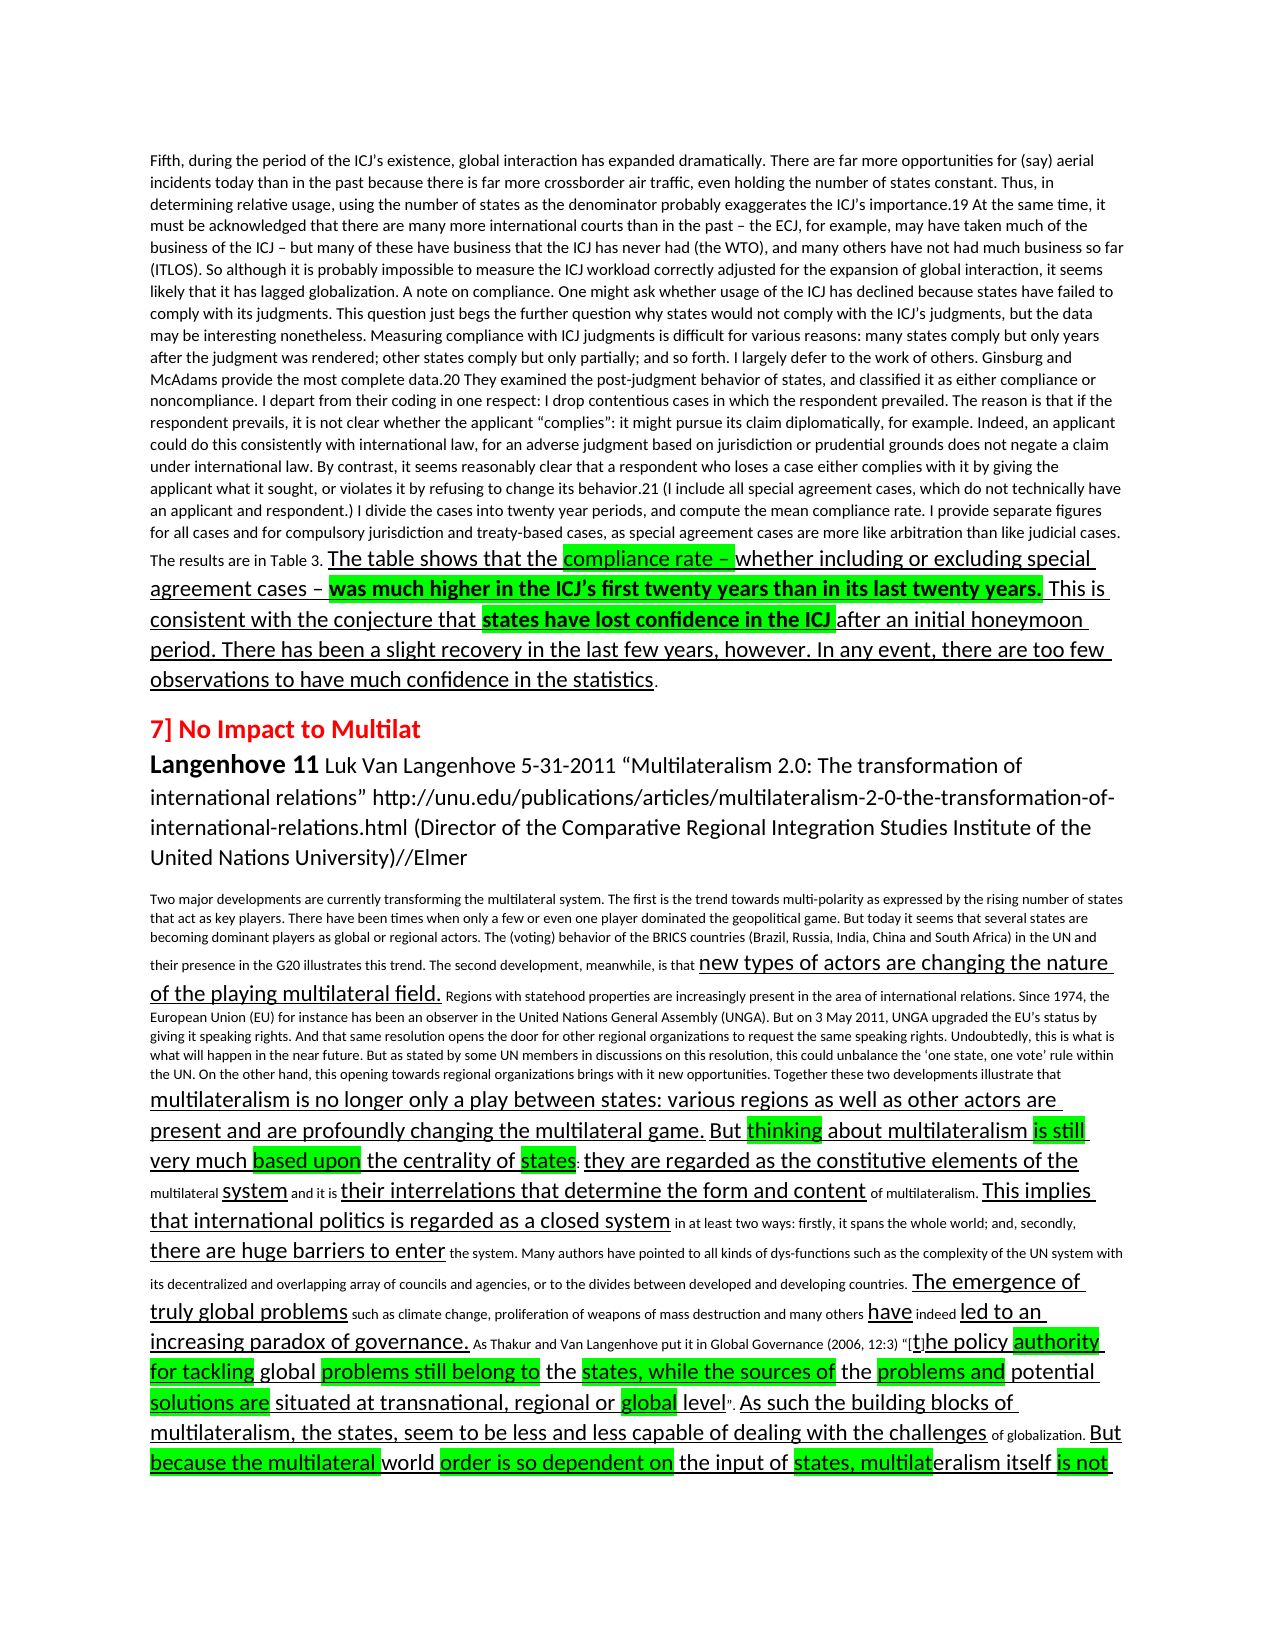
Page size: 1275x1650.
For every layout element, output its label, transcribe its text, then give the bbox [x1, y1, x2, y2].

text Langenhove 11 Luk Van Langenhove 5-31-2011 “Multilateralism 2.0: The transformation of international relations” http://unu.edu/publications/articles/multilateralism-2-0-the-transformation-of-international-relations.html (Director of the Comparative Regional Integration Studies Institute of the United Nations University)//Elmer [150, 748, 1125, 871]
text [150, 150, 1125, 693]
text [150, 890, 1125, 1476]
subtitle 7] No Impact to Multilat [150, 712, 1125, 745]
